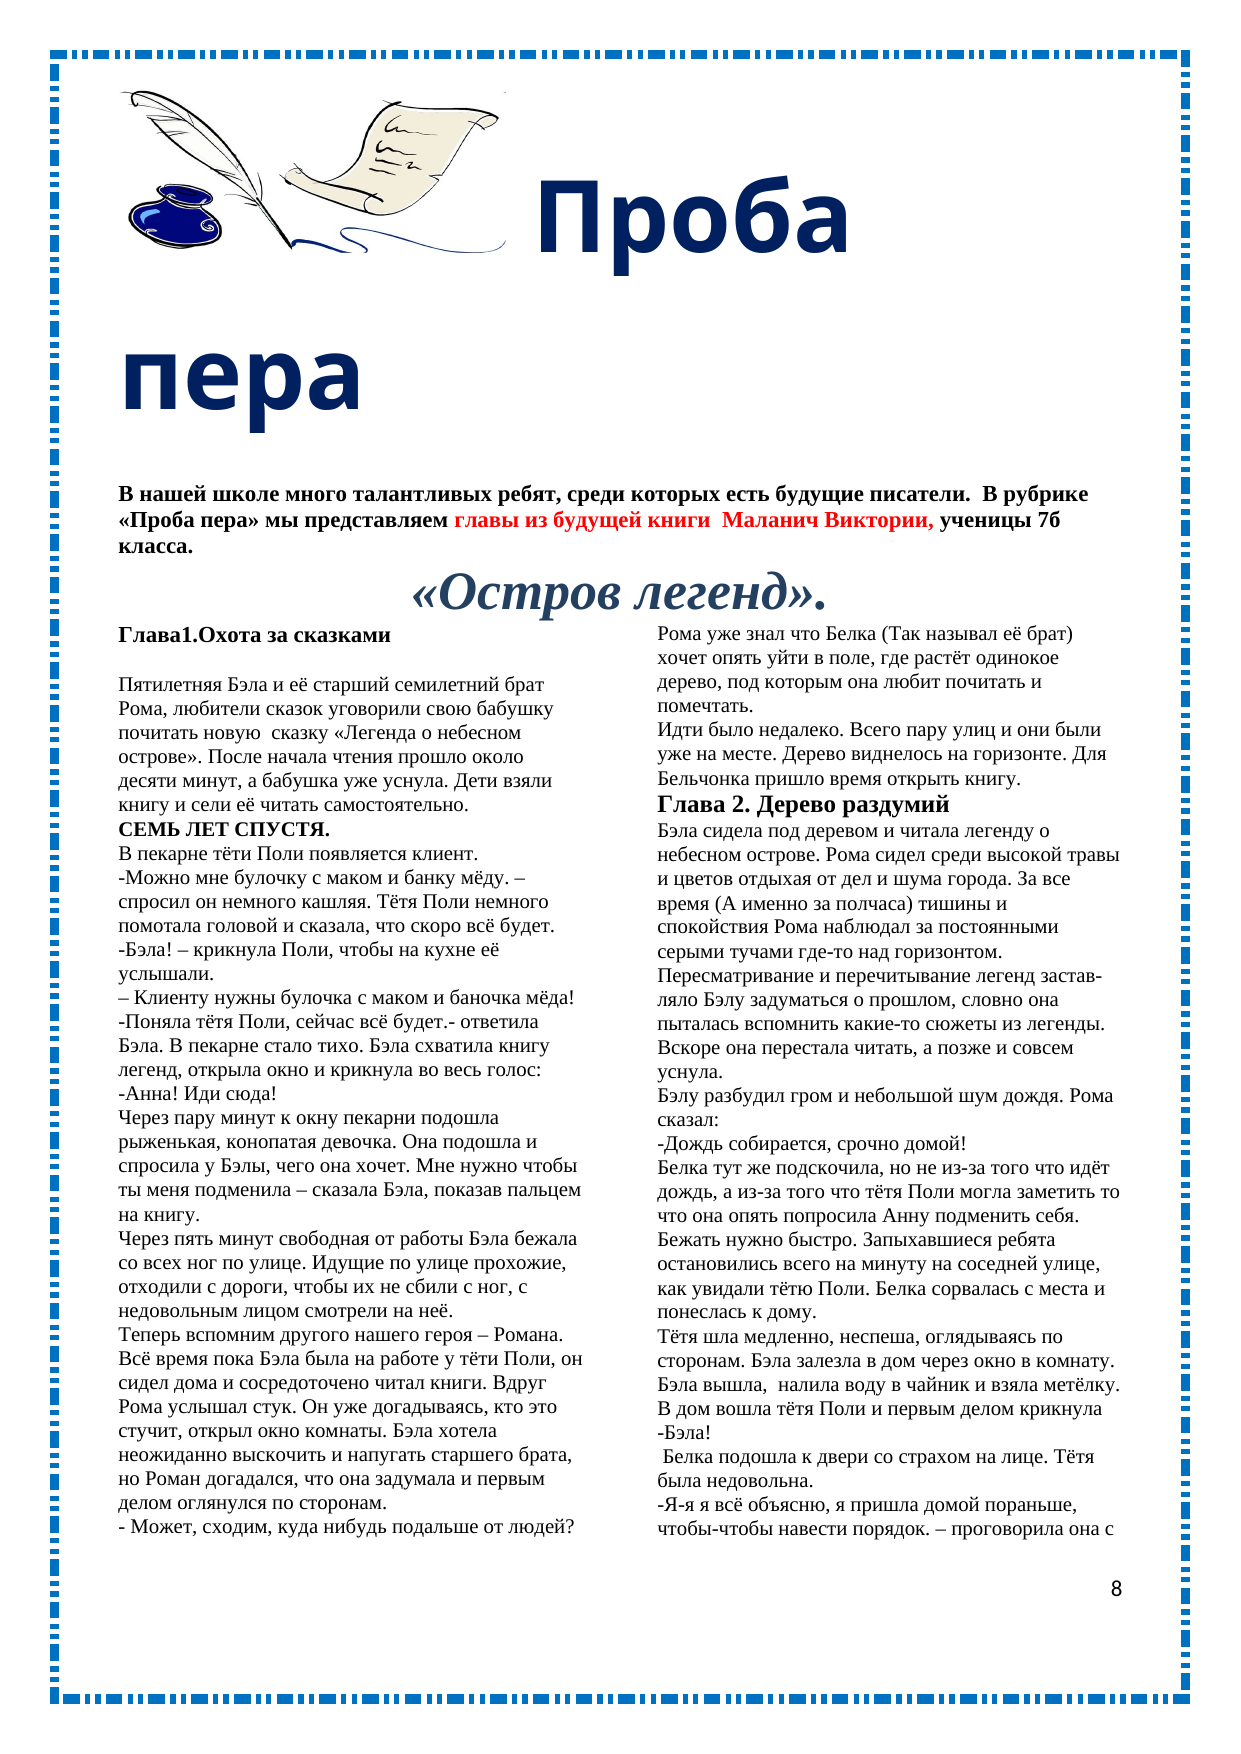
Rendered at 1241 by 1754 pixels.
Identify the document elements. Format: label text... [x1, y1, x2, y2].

text Глава 2. Дерево раздумий [657, 789, 1122, 818]
text -Анна! Иди сюда! [118, 1081, 583, 1105]
text -Бэла! [657, 1420, 1122, 1444]
text -Бэла! – крикнула Поли, чтобы на кухне её услышали. [118, 937, 583, 985]
text В пекарне тёти Поли появляется клиент. [118, 841, 583, 864]
text - Может, сходим, куда нибудь подальше от людей? [118, 1514, 583, 1538]
picture [118, 88, 506, 253]
text Белка подошла к двери со страхом на лице. Тётя была недовольна. [657, 1444, 1122, 1492]
text Через пять минут свободная от работы Бэла бежала со всех ног по улице. Идущие по улице прохожие, отходили с дороги, чтобы их не сбили с ног, с недовольным лицом смотрели на неё. [118, 1226, 583, 1322]
text Бэлу разбудил гром и небольшой шум дождя. Рома сказал: [657, 1083, 1122, 1131]
text В нашей школе много талантливых ребят, среди которых есть будущие писатели. В рубрике «Проба пера» мы представляем главы из будущей книги Маланич Виктории, ученицы 7б класса. [118, 480, 1122, 559]
text -Можно мне булочку с маком и банку мёду. – спросил он немного кашляя. Тётя Поли немного помотала головой и сказала, что скоро всё будет. [118, 864, 583, 937]
text Через пару минут к окну пекарни подошла рыженькая, конопатая девочка. Она подошла и спросила у Бэлы, чего она хочет. Мне нужно чтобы ты меня подменила – сказала Бэла, показав пальцем на книгу. [118, 1105, 583, 1226]
text – Клиенту нужны булочка с маком и баночка мёда! [118, 985, 583, 1009]
text Белка тут же подскочила, но не из-за того что идёт дождь, а из-за того что тётя Поли могла заметить то что она опять попросила Анну подменить себя. Бежать нужно быстро. Запыхавшиеся ребята остановились всего на минуту на соседней улице, как увидали тётю Поли. Белка сорвалась с места и понеслась к дому. [657, 1155, 1122, 1323]
text Теперь вспомним другого нашего героя – Романа. Всё время пока Бэла была на работе у тёти Поли, он сидел дома и сосредоточено читал книги. Вдруг Рома услышал стук. Он уже догадываясь, кто это стучит, открыл окно комнаты. Бэла хотела неожиданно выскочить и напугать старшего брата, но Роман догадался, что она задумала и первым делом оглянулся по сторонам. [118, 1322, 583, 1514]
text Пятилетняя Бэла и её старший семилетний брат Рома, любители сказок уговорили свою бабушку почитать новую сказку «Легенда о небесном острове». После начала чтения прошло около десяти минут, а бабушка уже уснула. Дети взяли книгу и сели её читать самостоятельно. [118, 672, 583, 816]
text Бэла сидела под деревом и читала легенду о небесном острове. Рома сидел среди высокой травы и цветов отдыхая от дел и шума города. За все время (А именно за полчаса) тишины и спокойствия Рома наблюдал за постоянными серыми тучами где-то над горизонтом. Пересматривание и перечитывание легенд застав-ляло Бэлу задуматься о прошлом, словно она пыталась вспомнить какие-то сюжеты из легенды. Вскоре она перестала читать, а позже и совсем уснула. [657, 818, 1122, 1083]
text -Поняла тётя Поли, сейчас всё будет.- ответила Бэла. В пекарне стало тихо. Бэла схватила книгу легенд, открыла окно и крикнула во весь голос: [118, 1009, 583, 1081]
text -Дождь собирается, срочно домой! [657, 1131, 1122, 1155]
text СЕМЬ ЛЕТ СПУСТЯ. [118, 816, 583, 841]
text Тётя шла медленно, неспеша, оглядываясь по сторонам. Бэла залезла в дом через окно в комнату. Бэла вышла, налила воду в чайник и взяла метёлку. В дом вошла тётя Поли и первым делом крикнула [657, 1323, 1122, 1420]
text Рома уже знал что Белка (Так называл её брат) хочет опять уйти в поле, где растёт одинокое дерево, под которым она любит почитать и помечтать. [657, 621, 1122, 717]
text «Остров легенд». [118, 559, 1122, 621]
text Глава1.Охота за сказками [118, 621, 583, 647]
text Проба пера [118, 89, 1122, 438]
text Идти было недалеко. Всего пару улиц и они были уже на месте. Дерево виднелось на горизонте. Для Бельчонка пришло время открыть книгу. [657, 717, 1122, 789]
